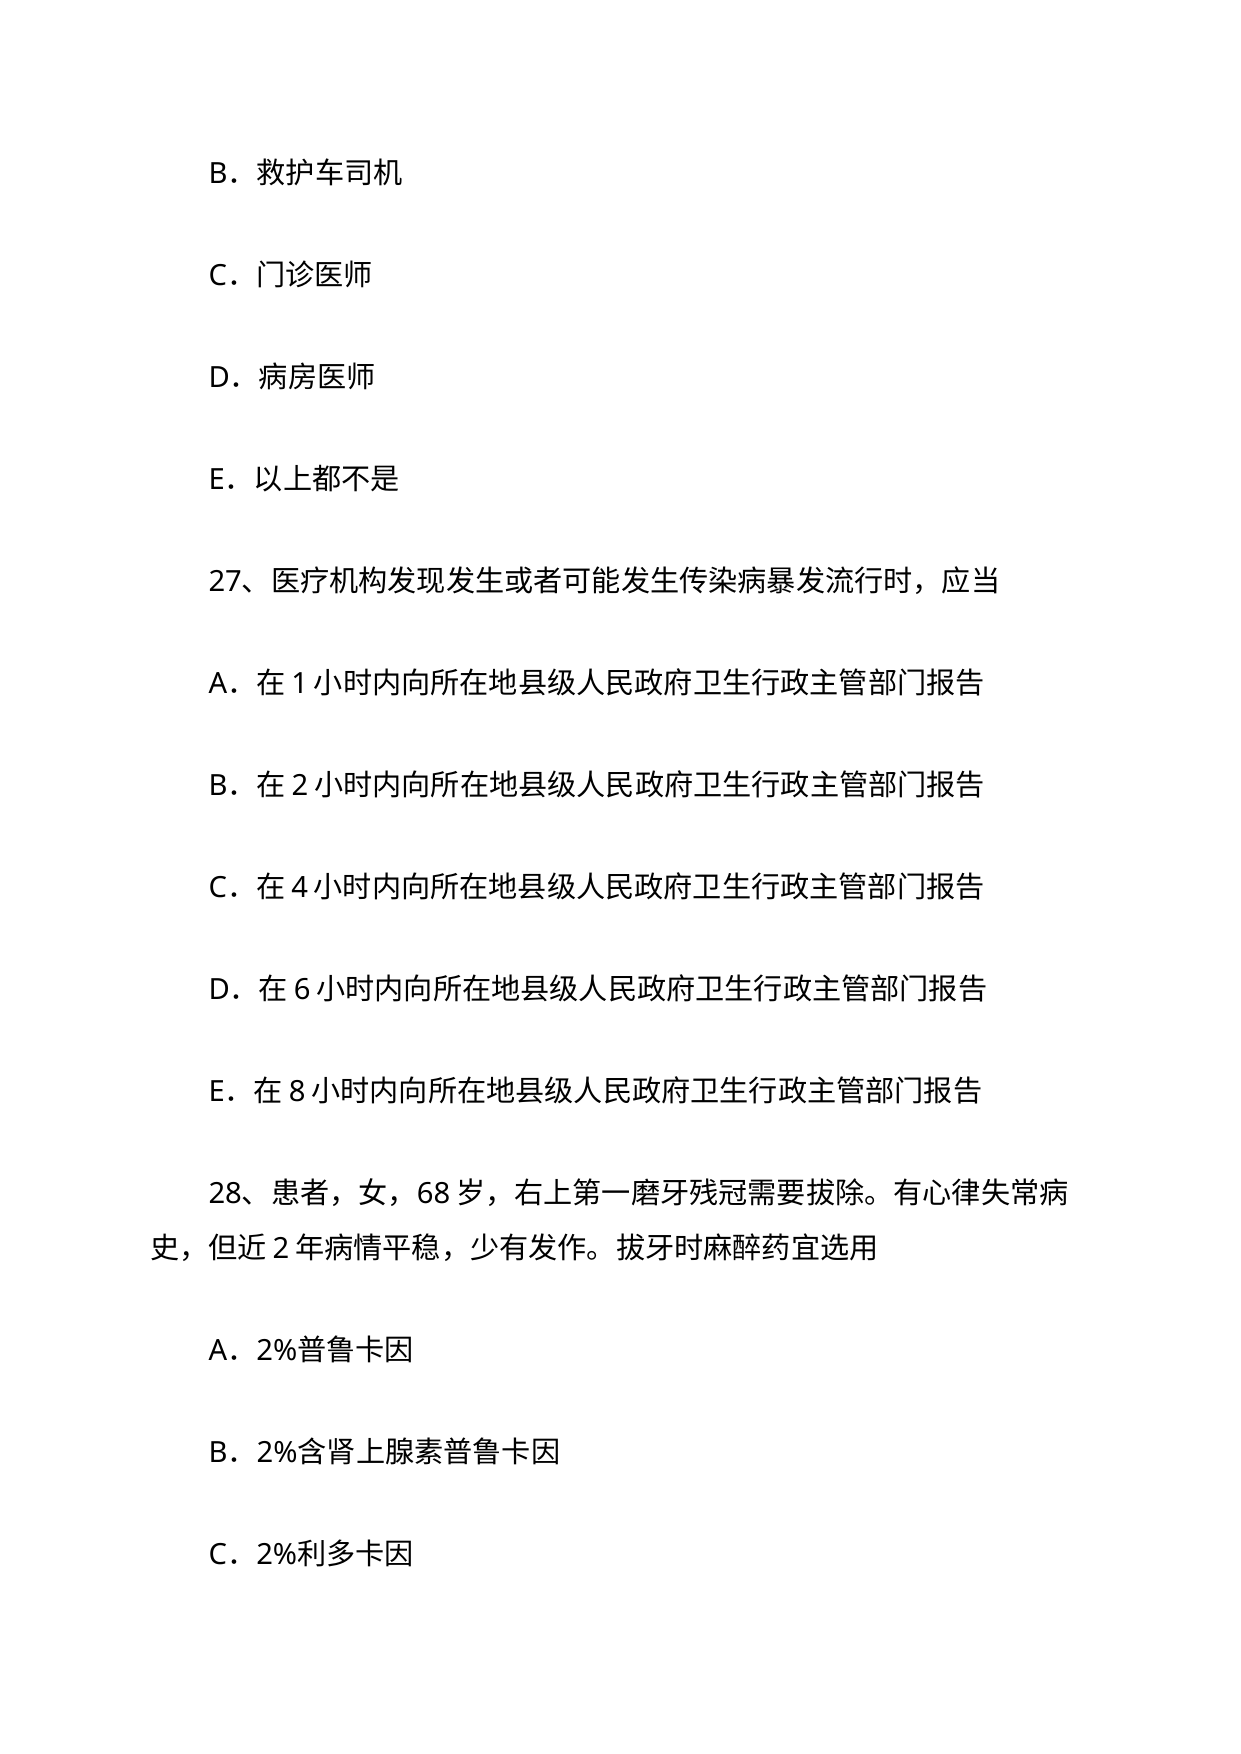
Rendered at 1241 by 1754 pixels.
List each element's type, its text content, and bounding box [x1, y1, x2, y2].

text 27、医疗机构发现发生或者可能发生传染病暴发流行时，应当 [150, 558, 1090, 600]
text 28、患者，女，68岁，右上第一磨牙残冠需要拔除。有心律失常病史，但近2年病情平稳，少有发作。拔牙时麻醉药宜选用 [150, 1170, 1090, 1267]
text E．以上都不是 [150, 456, 1090, 498]
text D．病房医师 [150, 354, 1090, 396]
text E．在8小时内向所在地县级人民政府卫生行政主管部门报告 [150, 1068, 1090, 1110]
text A．2%普鲁卡因 [150, 1327, 1090, 1369]
text B．在2小时内向所在地县级人民政府卫生行政主管部门报告 [150, 762, 1090, 804]
text C．2%利多卡因 [150, 1531, 1090, 1573]
text B．2%含肾上腺素普鲁卡因 [150, 1429, 1090, 1471]
text C．门诊医师 [150, 252, 1090, 294]
text C．在4小时内向所在地县级人民政府卫生行政主管部门报告 [150, 864, 1090, 906]
text B．救护车司机 [150, 150, 1090, 192]
text D．在6小时内向所在地县级人民政府卫生行政主管部门报告 [150, 966, 1090, 1008]
text A．在1小时内向所在地县级人民政府卫生行政主管部门报告 [150, 660, 1090, 702]
